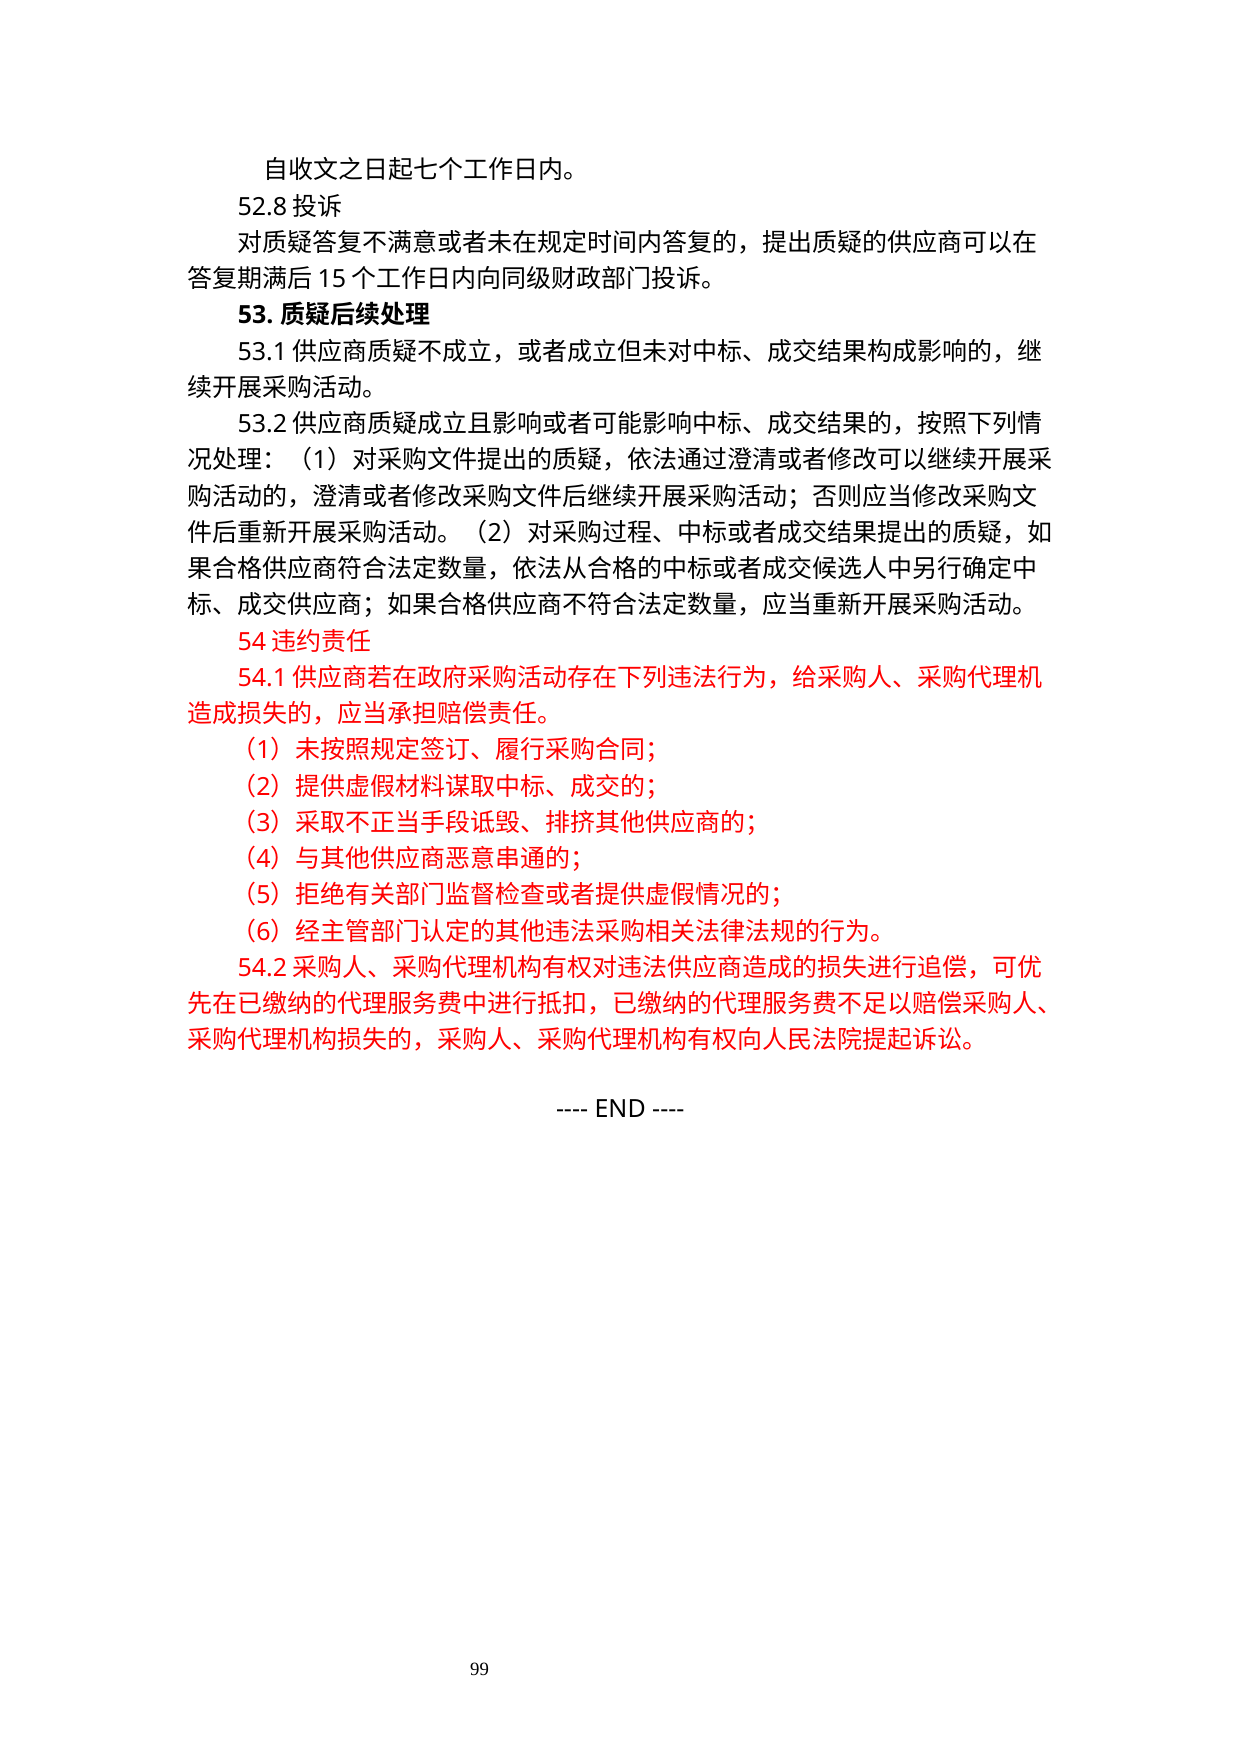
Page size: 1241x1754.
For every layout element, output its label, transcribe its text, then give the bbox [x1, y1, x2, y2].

text （3）采取不正当手段诋毁、排挤其他供应商的； [187, 802, 1053, 839]
text 53.2供应商质疑成立且影响或者可能影响中标、成交结果的，按照下列情况处理：（1）对采购文件提出的质疑，依法通过澄清或者修改可以继续开展采购活动的，澄清或者修改采购文件后继续开展采购活动；否则应当修改采购文件后重新开展采购活动。（2）对采购过程、中标或者成交结果提出的质疑，如果合格供应商符合法定数量，依法从合格的中标或者成交候选人中另行确定中标、成交供应商；如果合格供应商不符合法定数量，应当重新开展采购活动。 [187, 404, 1053, 621]
text 53.1供应商质疑不成立，或者成立但未对中标、成交结果构成影响的，继续开展采购活动。 [187, 331, 1053, 404]
text （5）拒绝有关部门监督检查或者提供虚假情况的； [187, 875, 1053, 911]
text 54违约责任 [187, 621, 1053, 657]
text 54.1供应商若在政府采购活动存在下列违法行为，给采购人、采购代理机造成损失的，应当承担赔偿责任。 [187, 657, 1053, 730]
text 对质疑答复不满意或者未在规定时间内答复的，提出质疑的供应商可以在答复期满后15个工作日内向同级财政部门投诉。 [187, 222, 1053, 295]
text ---- END ---- [187, 1090, 1053, 1124]
text 52.8投诉 [187, 186, 1053, 222]
text （2）提供虚假材料谋取中标、成交的； [187, 766, 1053, 802]
text 53. 质疑后续处理 [187, 295, 1053, 331]
text （6）经主管部门认定的其他违法采购相关法律法规的行为。 [187, 911, 1053, 947]
text 自收文之日起七个工作日内。 [187, 150, 1053, 186]
text （1）未按照规定签订、履行采购合同； [187, 730, 1053, 766]
text 54.2采购人、采购代理机构有权对违法供应商造成的损失进行追偿，可优先在已缴纳的代理服务费中进行抵扣，已缴纳的代理服务费不足以赔偿采购人、采购代理机构损失的，采购人、采购代理机构有权向人民法院提起诉讼。 [187, 947, 1053, 1056]
text （4）与其他供应商恶意串通的； [187, 839, 1053, 875]
